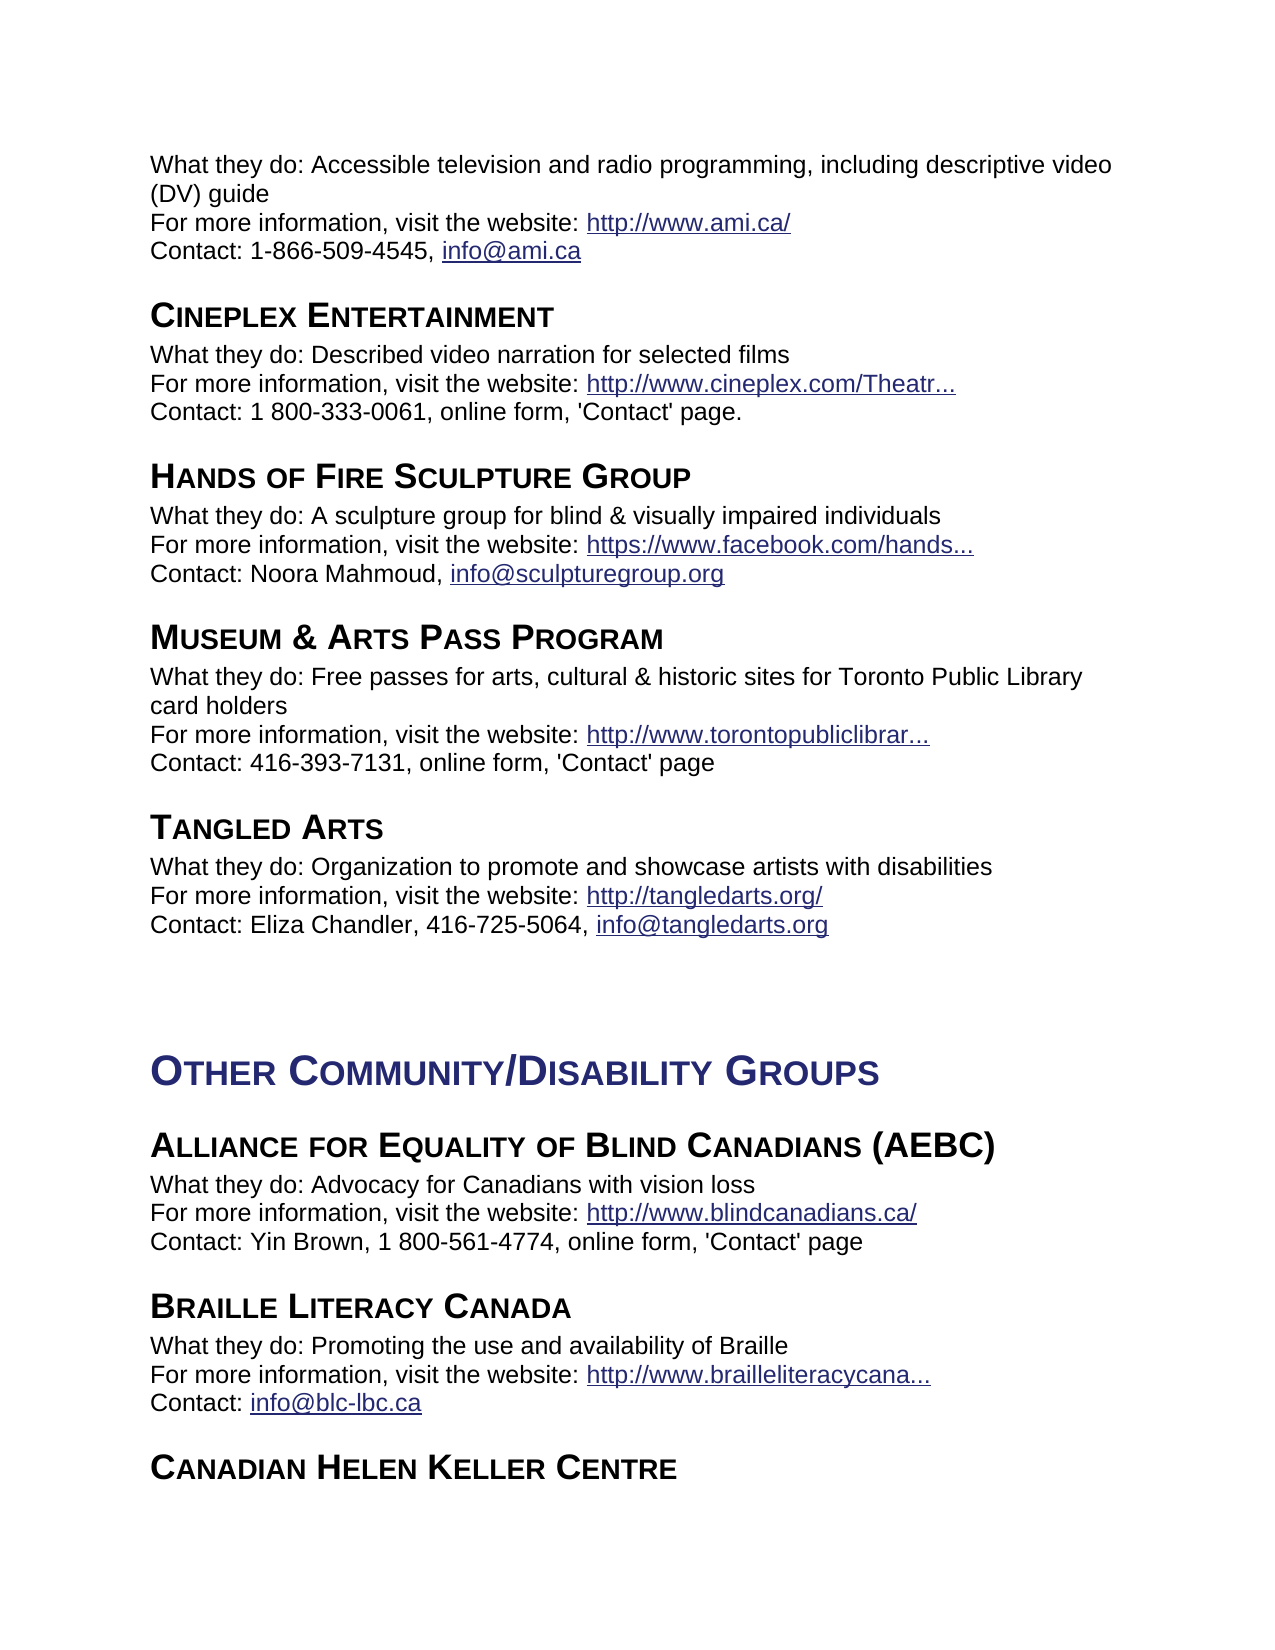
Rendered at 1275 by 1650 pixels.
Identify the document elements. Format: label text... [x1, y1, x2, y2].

text Contact: Eliza Chandler, 416-725-5064, info@tangledarts.org [150, 909, 1125, 938]
text Canadian Helen Keller Centre [150, 1446, 1125, 1487]
text Contact: 1 800-333-0061, online form, 'Contact' page. [150, 397, 1125, 426]
text Hands of Fire Sculpture Group [150, 455, 1125, 496]
text What they do: Organization to promote and showcase artists with disabilities [150, 852, 1125, 881]
text Alliance for Equality of Blind Canadians (AEBC) [150, 1124, 1125, 1165]
text Museum & Arts Pass Program [150, 616, 1125, 657]
text What they do: Promoting the use and availability of Braille [150, 1331, 1125, 1359]
text Contact: Yin Brown, 1 800-561-4774, online form, 'Contact' page [150, 1227, 1125, 1256]
text Braille Literacy Canada [150, 1285, 1125, 1326]
text For more information, visit the website: http://www.cineplex.com/Theatr... [150, 369, 1125, 397]
text For more information, visit the website: http://www.torontopubliclibrar... [150, 720, 1125, 748]
text Tangled Arts [150, 806, 1125, 847]
text Other Community/Disability Groups [150, 1046, 1125, 1095]
text Cineplex Entertainment [150, 294, 1125, 335]
text Contact: Noora Mahmoud, info@sculpturegroup.org [150, 558, 1125, 587]
text What they do: Described video narration for selected films [150, 340, 1125, 369]
text Contact: 416-393-7131, online form, 'Contact' page [150, 748, 1125, 777]
text For more information, visit the website: http://www.blindcanadians.ca/ [150, 1198, 1125, 1227]
text For more information, visit the website: https://www.facebook.com/hands... [150, 530, 1125, 558]
text Contact: info@blc-lbc.ca [150, 1388, 1125, 1417]
text What they do: Accessible television and radio programming, including descriptive video (DV) guide [150, 150, 1125, 207]
text What they do: Advocacy for Canadians with vision loss [150, 1170, 1125, 1198]
text Contact: 1-866-509-4545, info@ami.ca [150, 236, 1125, 265]
text What they do: A sculpture group for blind & visually impaired individuals [150, 501, 1125, 530]
text For more information, visit the website: http://tangledarts.org/ [150, 881, 1125, 909]
text What they do: Free passes for arts, cultural & historic sites for Toronto Public Library card holders [150, 662, 1125, 720]
text For more information, visit the website: http://www.brailleliteracycana... [150, 1359, 1125, 1388]
text For more information, visit the website: http://www.ami.ca/ [150, 207, 1125, 236]
